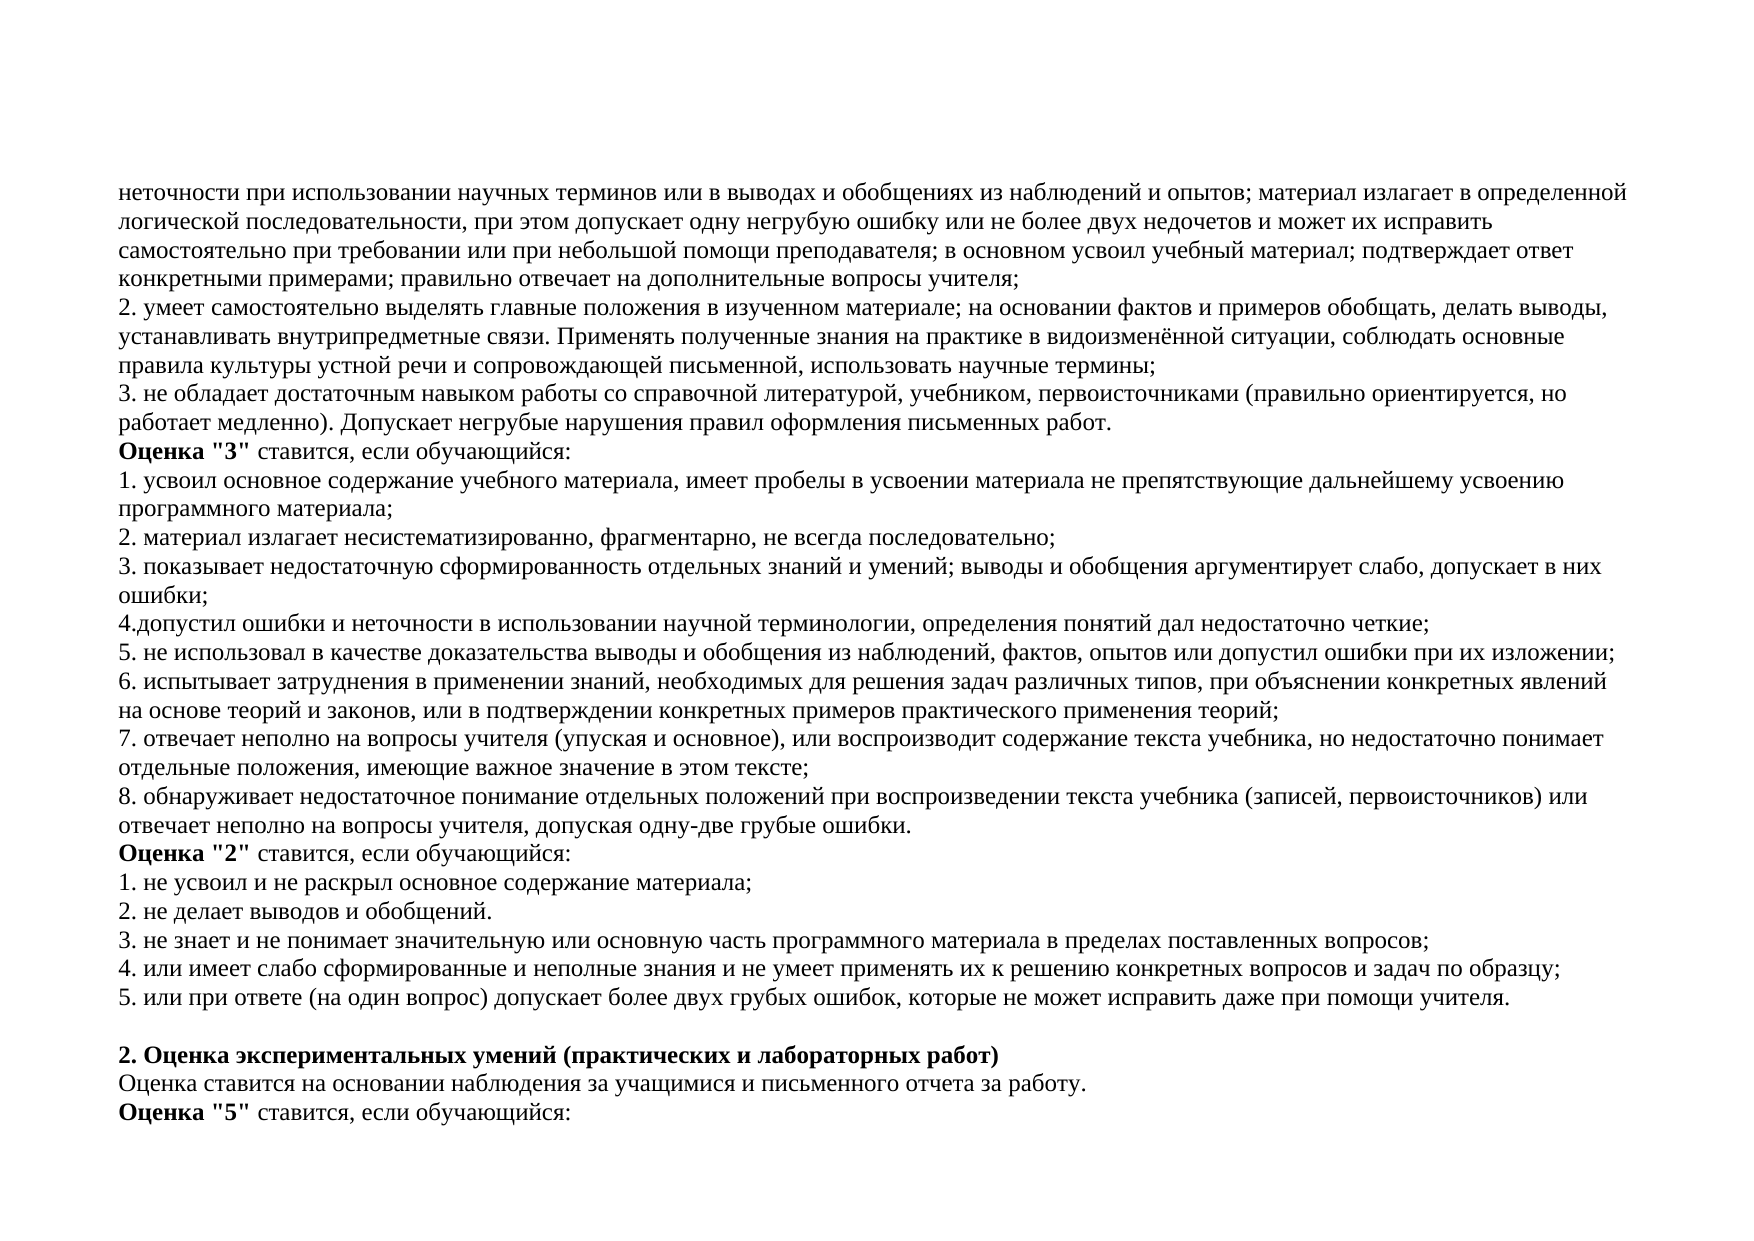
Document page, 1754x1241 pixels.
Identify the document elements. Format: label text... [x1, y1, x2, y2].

text 6. испытывает затруднения в применении знаний, необходимых для решения задач различных типов, при объяснении конкретных явлений на основе теорий и законов, или в подтверждении конкретных примеров практического применения теорий; [118, 666, 1636, 723]
text 5. или при ответе (на один вопрос) допускает более двух грубых ошибок, которые не может исправить даже при помощи учителя. [118, 982, 1636, 1011]
text 4. или имеет слабо сформированные и неполные знания и не умеет применять их к решению конкретных вопросов и задач по образцу; [118, 953, 1636, 982]
text Оценка ставится на основании наблюдения за учащимися и письменного отчета за работу. [118, 1068, 1636, 1097]
text 5. не использовал в качестве доказательства выводы и обобщения из наблюдений, фактов, опытов или допустил ошибки при их изложении; [118, 637, 1636, 666]
text 1. усвоил основное содержание учебного материала, имеет пробелы в усвоении материала не препятствующие дальнейшему усвоению программного материала; [118, 465, 1636, 522]
text 1. не усвоил и не раскрыл основное содержание материала; [118, 867, 1636, 896]
text 3. не знает и не понимает значительную или основную часть программного материала в пределах поставленных вопросов; [118, 925, 1636, 953]
text 2. Оценка экспериментальных умений (практических и лабораторных работ) [118, 1040, 1636, 1068]
text 2. материал излагает несистематизированно, фрагментарно, не всегда последовательно; [118, 522, 1636, 551]
text 4.допустил ошибки и неточности в использовании научной терминологии, определения понятий дал недостаточно четкие; [118, 608, 1636, 637]
text 3. показывает недостаточную сформированность отдельных знаний и умений; выводы и обобщения аргументирует слабо, допускает в них ошибки; [118, 551, 1636, 608]
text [118, 177, 1636, 465]
text Оценка "5" ставится, если обучающийся: [118, 1097, 1636, 1126]
text 8. обнаруживает недостаточное понимание отдельных положений при воспроизведении текста учебника (записей, первоисточников) или отвечает неполно на вопросы учителя, допуская одну-две грубые ошибки. [118, 781, 1636, 838]
text 7. отвечает неполно на вопросы учителя (упуская и основное), или воспроизводит содержание текста учебника, но недостаточно понимает отдельные положения, имеющие важное значение в этом тексте; [118, 723, 1636, 781]
text 2. не делает выводов и обобщений. [118, 896, 1636, 925]
text Оценка "2" ставится, если обучающийся: [118, 838, 1636, 867]
